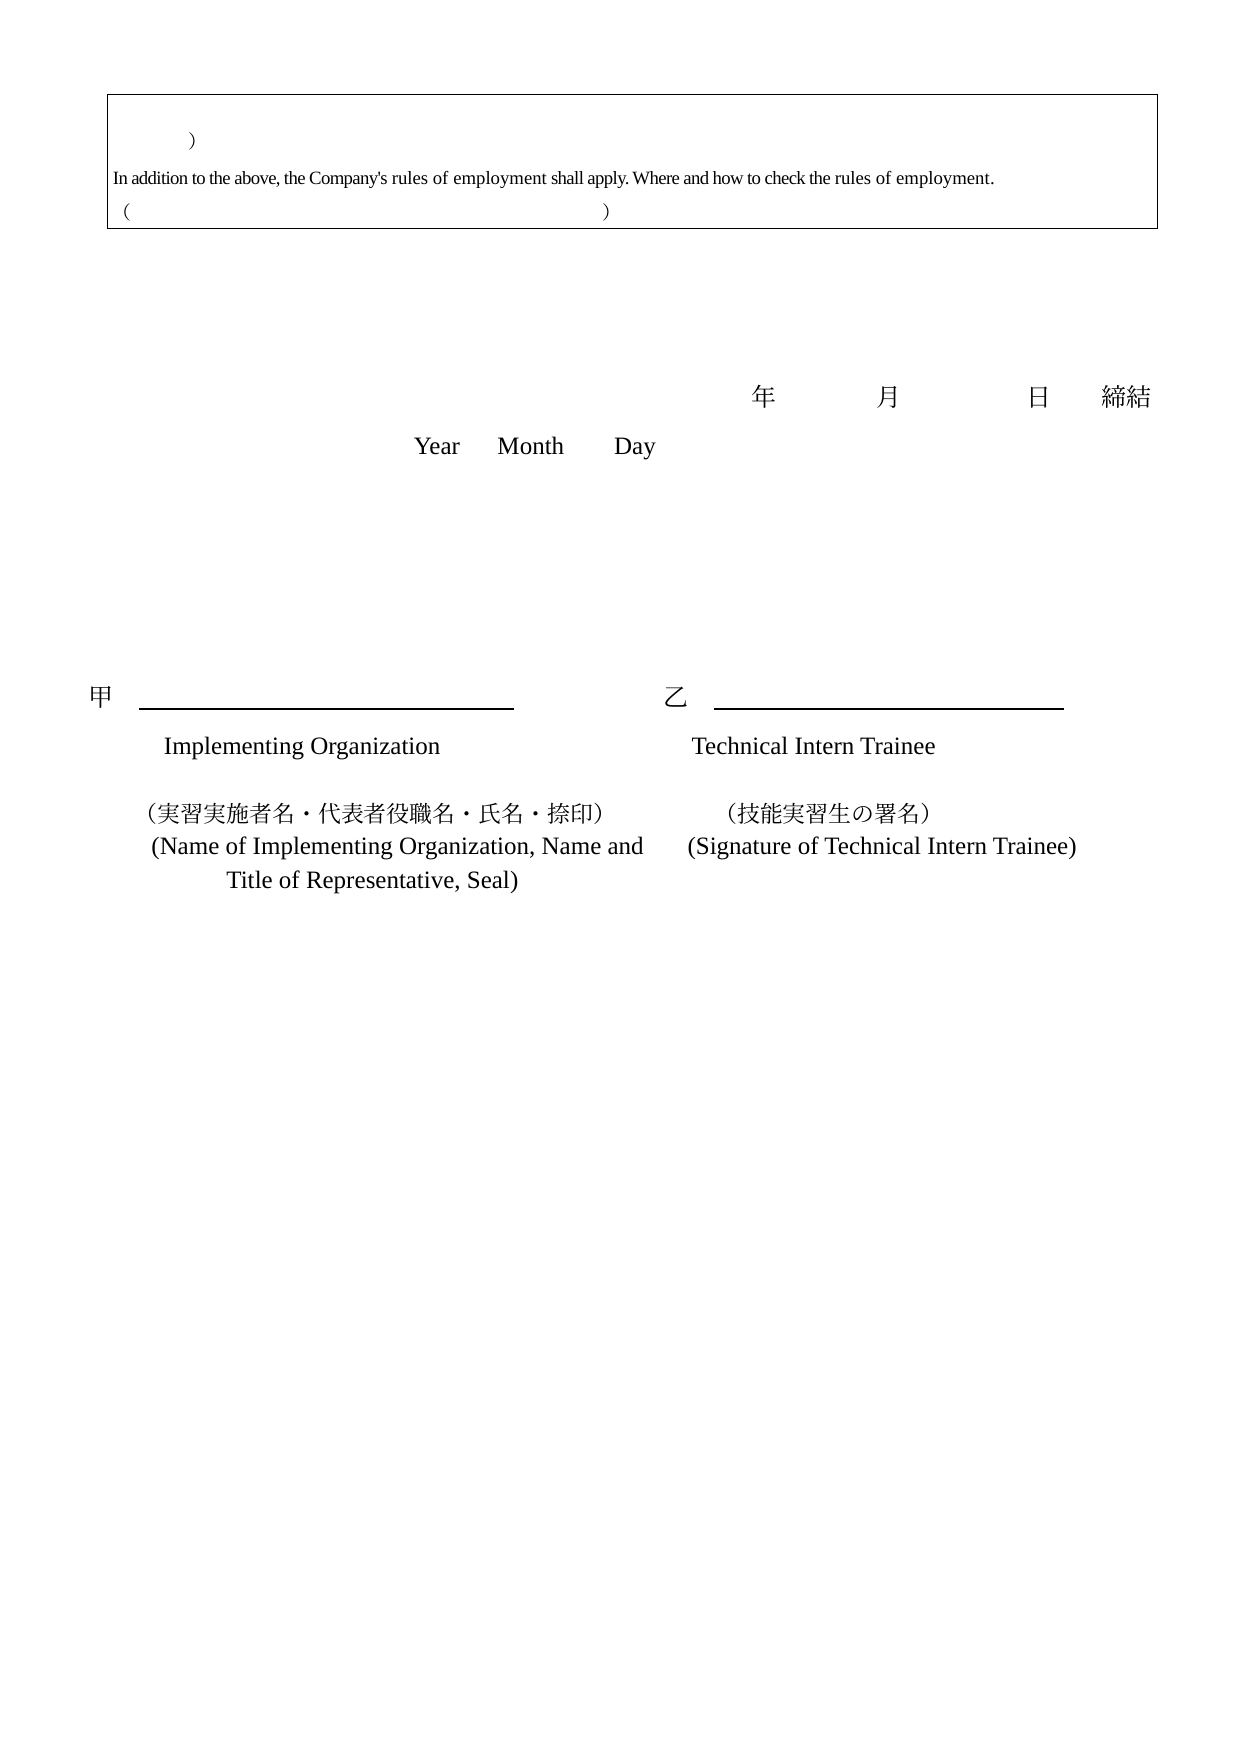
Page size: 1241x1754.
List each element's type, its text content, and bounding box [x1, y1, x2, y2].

text 年 月 日 締結 [89, 362, 1152, 429]
text Year Month Day [89, 429, 1152, 462]
text （実習実施者名・代表者役職名・氏名・捺印） （技能実習生の署名） [89, 796, 1152, 829]
list Title of Representative, Seal) [176, 862, 1152, 896]
text 甲 乙 [89, 662, 1152, 729]
text Implementing Organization Technical Intern Trainee [89, 729, 1152, 762]
text (Name of Implementing Organization, Name and (Signature of Technical Intern Trainee) [89, 829, 1152, 862]
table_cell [108, 95, 1157, 228]
